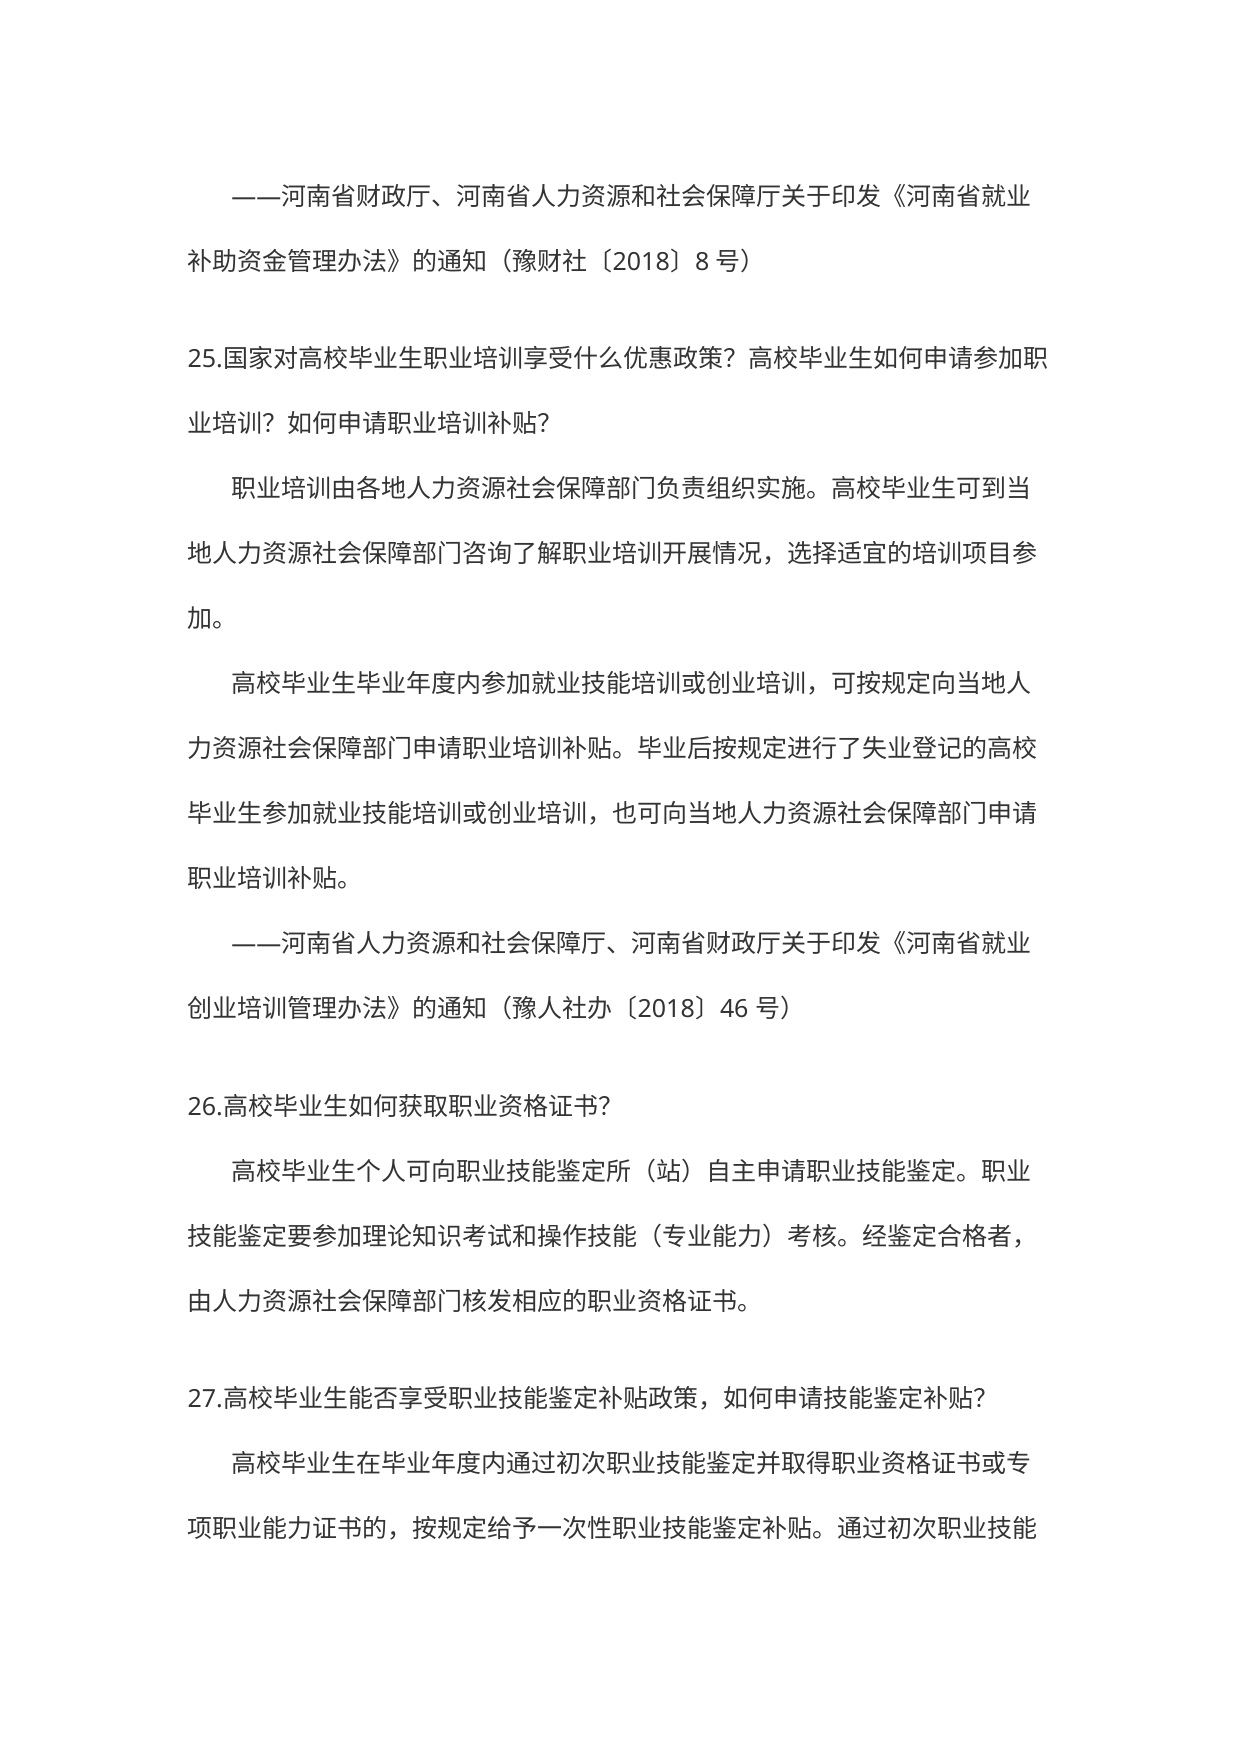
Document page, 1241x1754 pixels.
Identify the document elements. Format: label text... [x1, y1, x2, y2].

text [187, 1429, 1053, 1559]
text ——河南省人力资源和社会保障厅、河南省财政厅关于印发《河南省就业创业培训管理办法》的通知（豫人社办〔2018〕46 号） [187, 909, 1053, 1039]
text 职业培训由各地人力资源社会保障部门负责组织实施。高校毕业生可到当地人力资源社会保障部门咨询了解职业培训开展情况，选择适宜的培训项目参加。 [187, 454, 1053, 649]
text 高校毕业生个人可向职业技能鉴定所（站）自主申请职业技能鉴定。职业技能鉴定要参加理论知识考试和操作技能（专业能力）考核。经鉴定合格者，由人力资源社会保障部门核发相应的职业资格证书。 [187, 1137, 1053, 1332]
text 27.高校毕业生能否享受职业技能鉴定补贴政策，如何申请技能鉴定补贴？ [187, 1364, 1053, 1429]
text ——河南省财政厅、河南省人力资源和社会保障厅关于印发《河南省就业补助资金管理办法》的通知（豫财社〔2018〕8 号） [187, 162, 1053, 292]
text 25.国家对高校毕业生职业培训享受什么优惠政策？高校毕业生如何申请参加职业培训？如何申请职业培训补贴？ [187, 324, 1053, 454]
text 26.高校毕业生如何获取职业资格证书？ [187, 1072, 1053, 1137]
text 高校毕业生毕业年度内参加就业技能培训或创业培训，可按规定向当地人力资源社会保障部门申请职业培训补贴。毕业后按规定进行了失业登记的高校毕业生参加就业技能培训或创业培训，也可向当地人力资源社会保障部门申请职业培训补贴。 [187, 649, 1053, 909]
